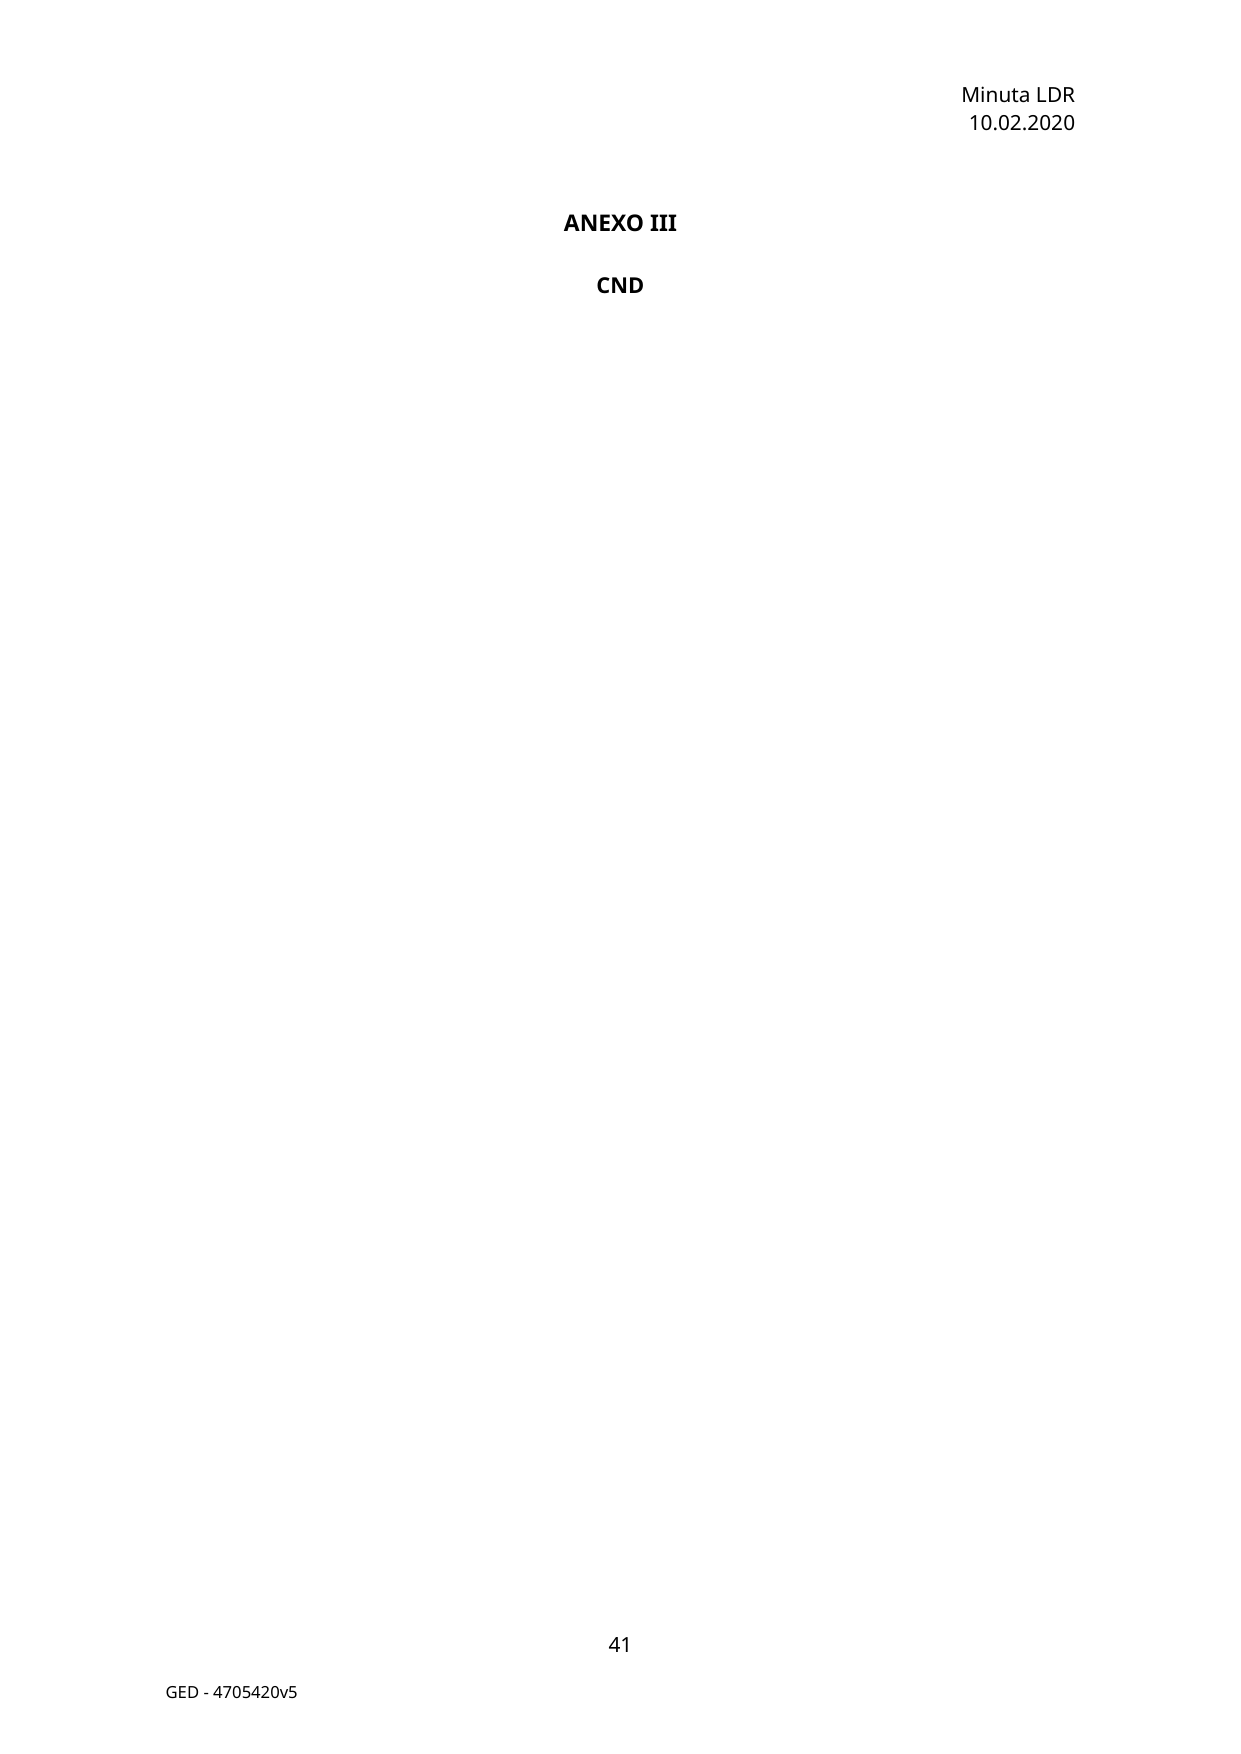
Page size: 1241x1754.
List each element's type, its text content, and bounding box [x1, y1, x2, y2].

text CND [165, 269, 1075, 299]
text ANEXO III [165, 207, 1075, 238]
